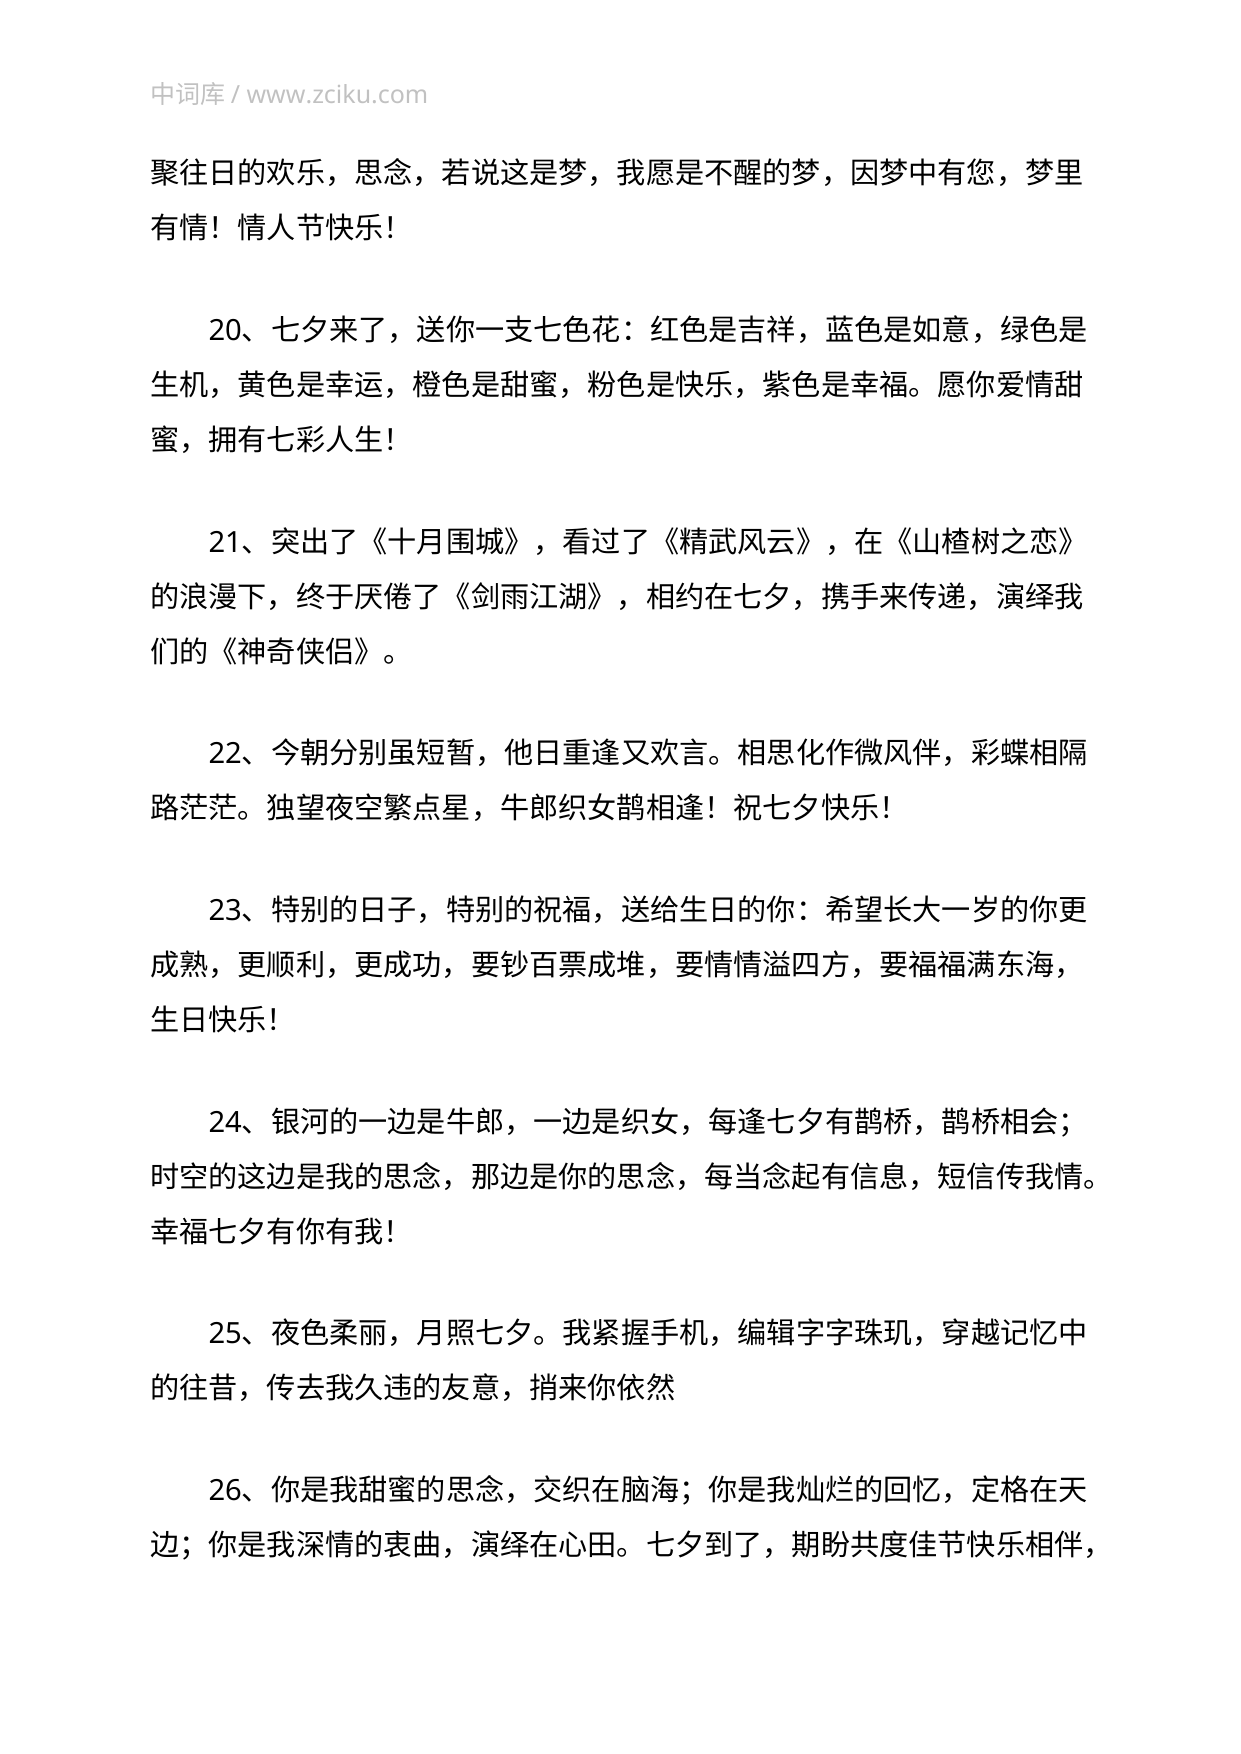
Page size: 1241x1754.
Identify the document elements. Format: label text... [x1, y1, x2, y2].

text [150, 150, 1090, 247]
text 24、银河的一边是牛郎，一边是织女，每逢七夕有鹊桥，鹊桥相会；时空的这边是我的思念，那边是你的思念，每当念起有信息，短信传我情。幸福七夕有你有我！ [150, 1098, 1090, 1251]
text 23、特别的日子，特别的祝福，送给生日的你：希望长大一岁的你更成熟，更顺利，更成功，要钞百票成堆，要情情溢四方，要福福满东海，生日快乐！ [150, 887, 1090, 1039]
text 21、突出了《十月围城》，看过了《精武风云》，在《山楂树之恋》的浪漫下，终于厌倦了《剑雨江湖》，相约在七夕，携手来传递，演绎我们的《神奇侠侣》。 [150, 518, 1090, 671]
text 20、七夕来了，送你一支七色花：红色是吉祥，蓝色是如意，绿色是生机，黄色是幸运，橙色是甜蜜，粉色是快乐，紫色是幸福。愿你爱情甜蜜，拥有七彩人生！ [150, 307, 1090, 459]
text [150, 1467, 1090, 1564]
text 22、今朝分别虽短暂，他日重逢又欢言。相思化作微风伴，彩蝶相隔路茫茫。独望夜空繁点星，牛郎织女鹊相逢！祝七夕快乐！ [150, 730, 1090, 827]
text 25、夜色柔丽，月照七夕。我紧握手机，编辑字字珠玑，穿越记忆中的往昔，传去我久违的友意，捎来你依然 [150, 1310, 1090, 1407]
